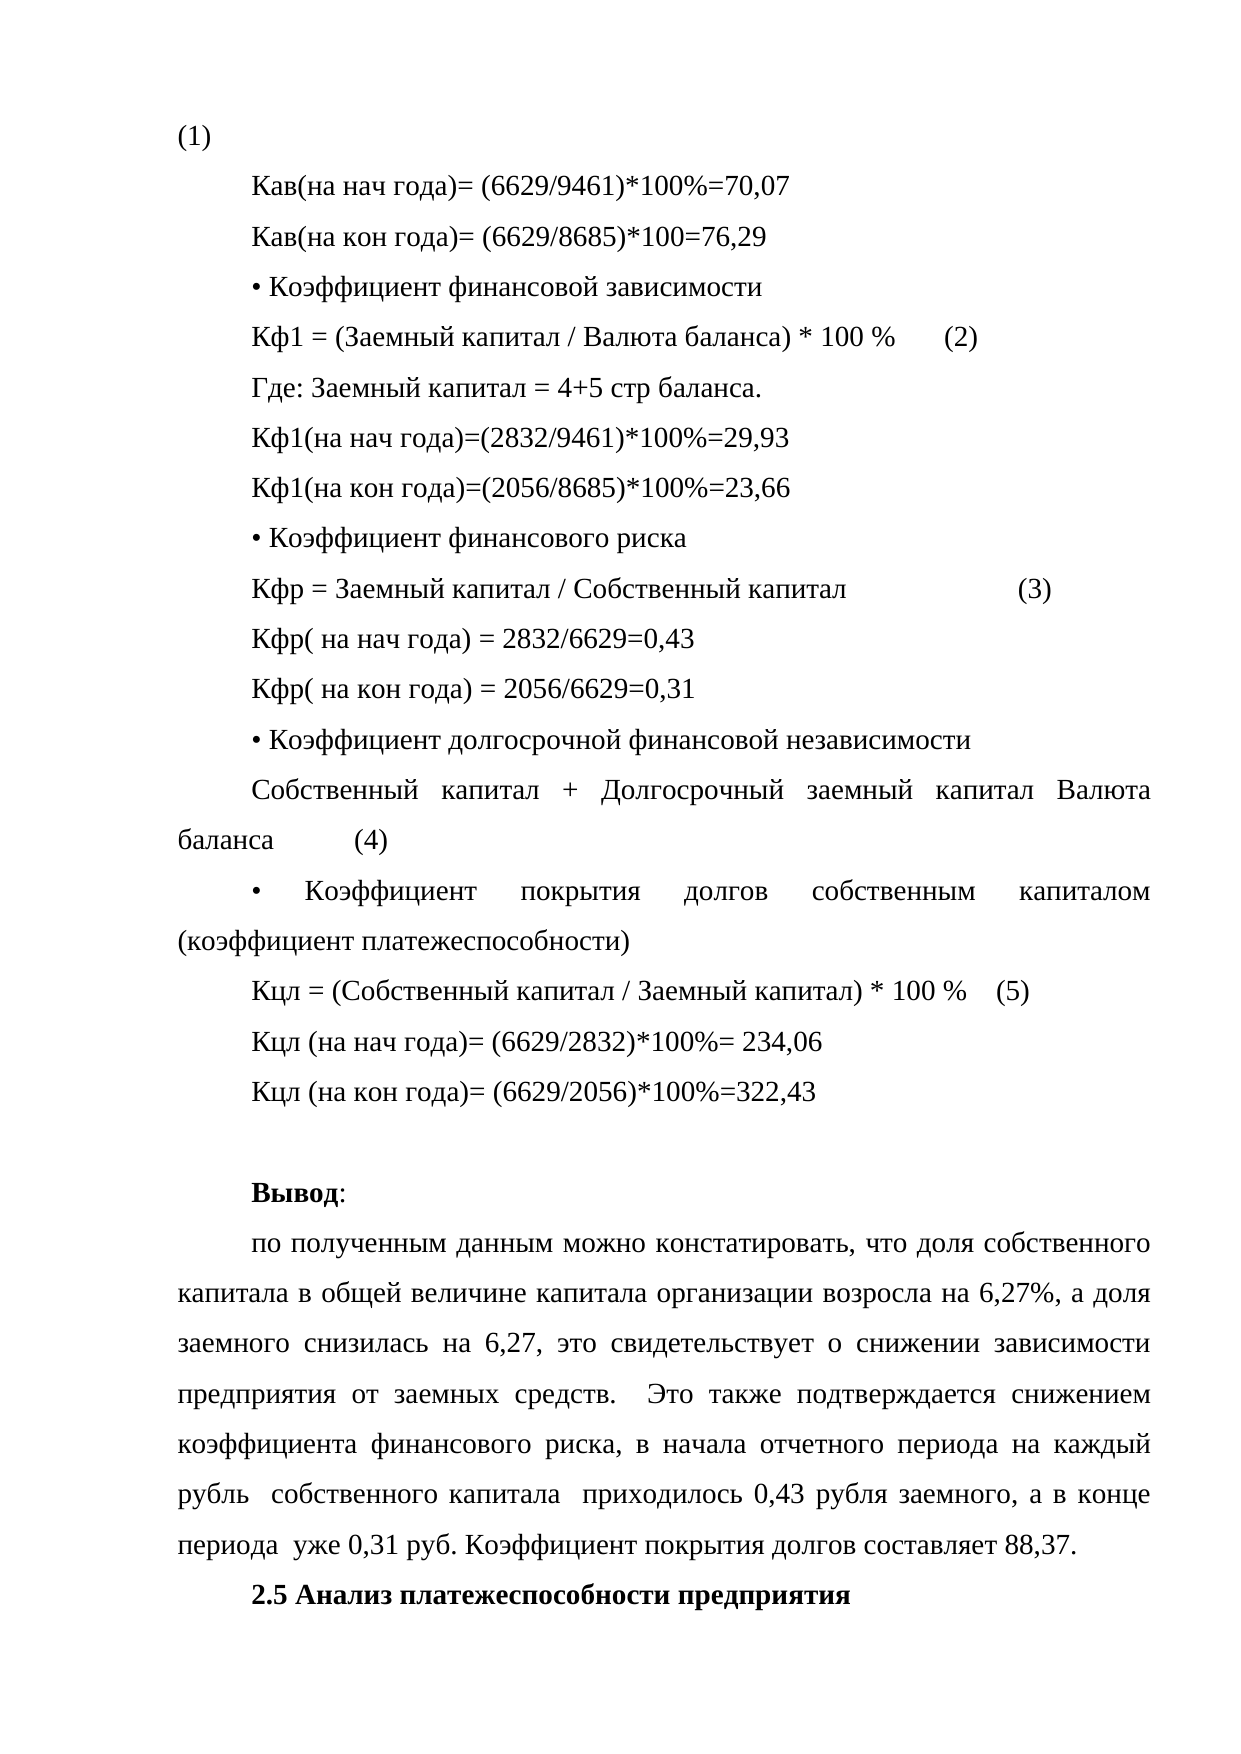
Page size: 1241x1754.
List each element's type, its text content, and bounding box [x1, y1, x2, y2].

text Кфр = Заемный капитал / Собственный капитал (3) [177, 571, 1152, 604]
text Кцл = (Собственный капитал / Заемный капитал) * 100 % (5) [177, 973, 1152, 1007]
text Кцл (на нач года)= (6629/2832)*100%= 234,06 [177, 1024, 1152, 1057]
text • Коэффициент покрытия долгов собственным капиталом (коэффициент платежеспособности) [177, 873, 1152, 957]
text Кф1 = (Заемный капитал / Валюта баланса) * 100 % (2) [177, 319, 1152, 353]
text Кф1(на нач года)=(2832/9461)*100%=29,93 [177, 420, 1152, 453]
text • Коэффициент финансового риска [177, 521, 1152, 554]
text Кф1(на кон года)=(2056/8685)*100%=23,66 [177, 470, 1152, 504]
text • Коэффициент финансовой зависимости [177, 269, 1152, 303]
text по полученным данным можно констатировать, что доля собственного капитала в общей величине капитала организации возросла на 6,27%, а доля заемного снизилась на 6,27, это свидетельствует о снижении зависимости предприятия от заемных средств. Это также подтверждается снижением коэффициента финансового риска, в начала отчетного периода на каждый рубль собственного капитала приходилось 0,43 рубля заемного, а в конце периода уже 0,31 руб. Коэффициент покрытия долгов составляет 88,37. [177, 1225, 1152, 1560]
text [177, 118, 1152, 152]
text Кфр( на кон года) = 2056/6629=0,31 [177, 672, 1152, 705]
text Кав(на нач года)= (6629/9461)*100%=70,07 [177, 168, 1152, 202]
text Вывод: [177, 1175, 1152, 1208]
text • Коэффициент долгосрочной финансовой независимости [177, 722, 1152, 755]
text Где: Заемный капитал = 4+5 стр баланса. [177, 370, 1152, 403]
text Кфр( на нач года) = 2832/6629=0,43 [177, 621, 1152, 655]
text Собственный капитал + Долгосрочный заемный капитал Валюта баланса (4) [177, 772, 1152, 856]
text Кав(на кон года)= (6629/8685)*100=76,29 [177, 219, 1152, 252]
text 2.5 Анализ платежеспособности предприятия [177, 1577, 1152, 1611]
text Кцл (на кон года)= (6629/2056)*100%=322,43 [177, 1074, 1152, 1108]
